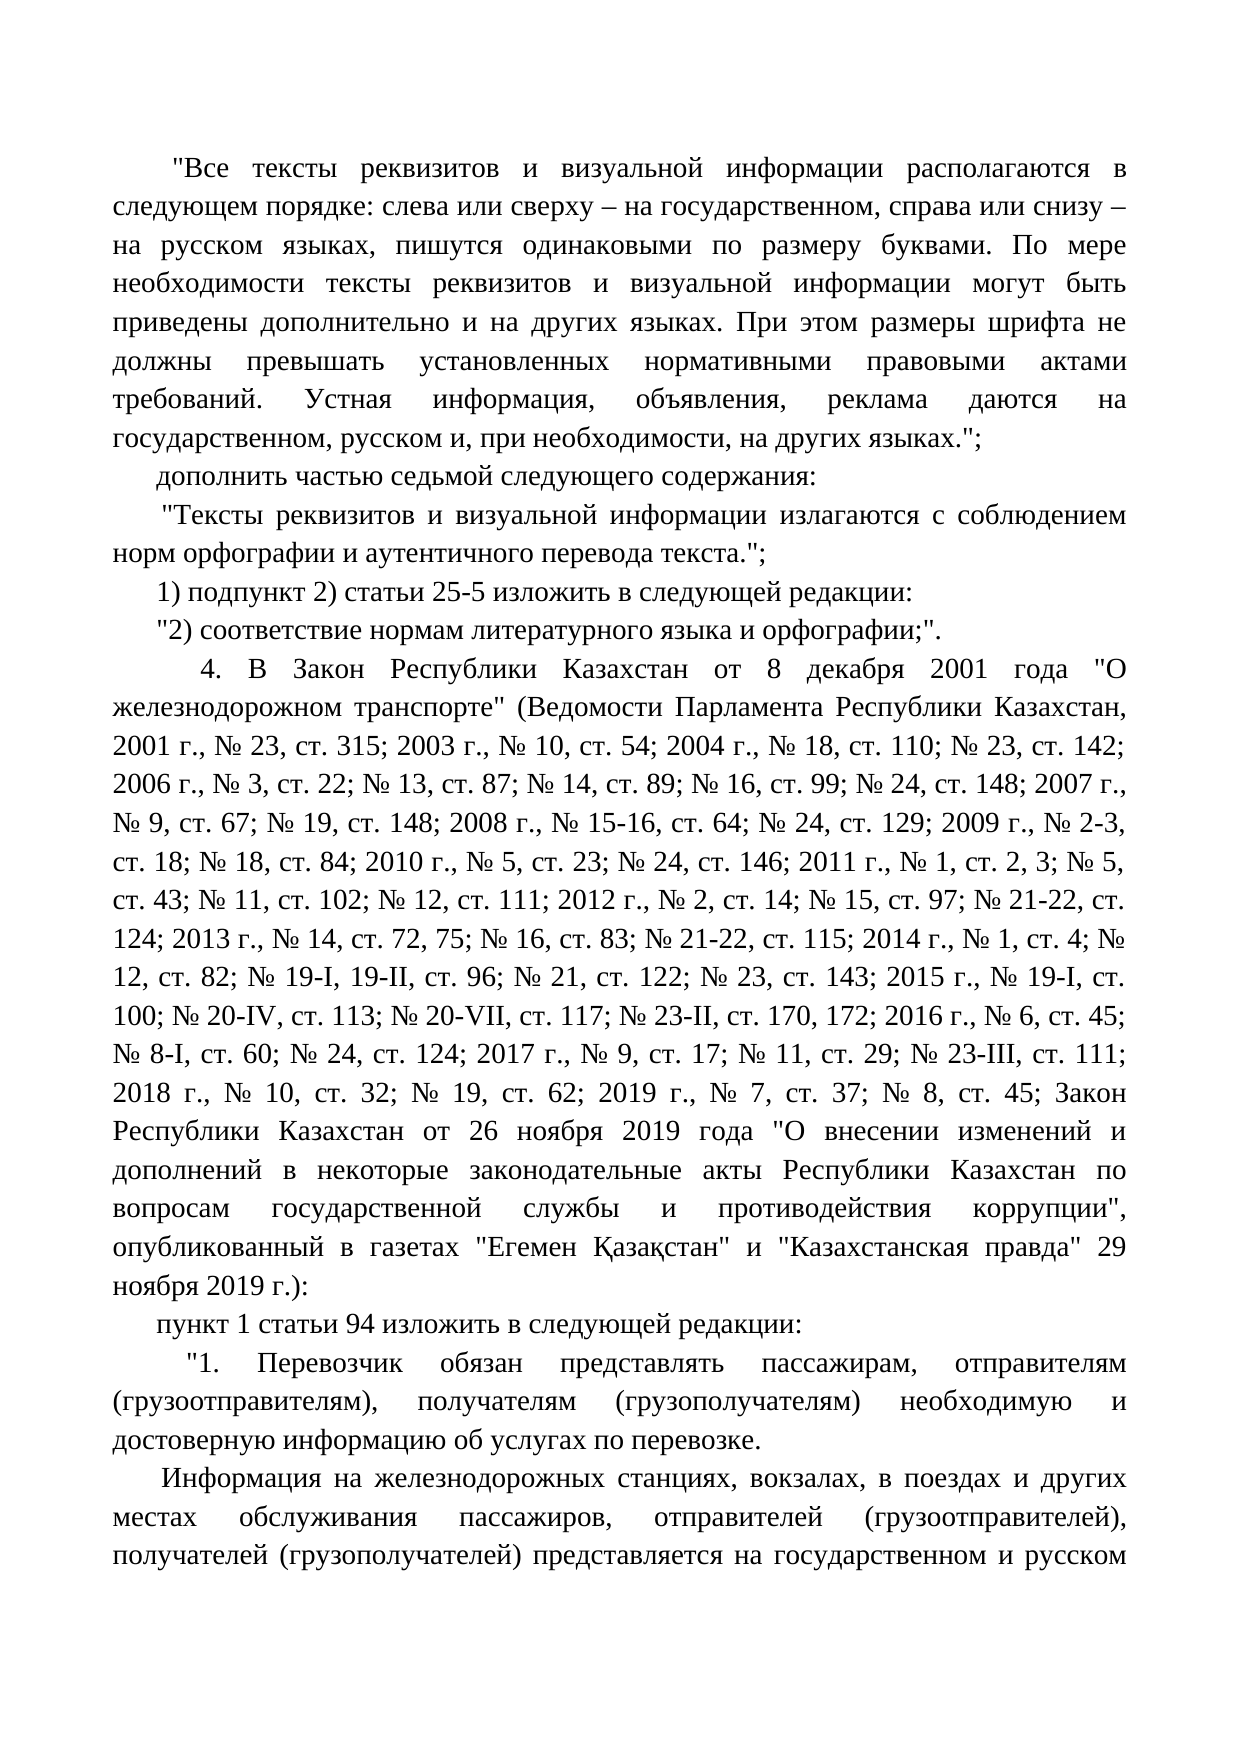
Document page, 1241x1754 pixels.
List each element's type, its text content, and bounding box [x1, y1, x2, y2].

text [112, 1460, 1128, 1571]
text дополнить частью седьмой следующего содержания: [112, 458, 1128, 492]
text "1. Перевозчик обязан представлять пассажирам, отправителям (грузоотправителям), получателям (грузополучателям) необходимую и достоверную информацию об услугах по перевозке. [112, 1345, 1128, 1455]
text 1) подпункт 2) статьи 25-5 изложить в следующей редакции: [112, 574, 1128, 607]
text 4. В Закон Республики Казахстан от 8 декабря 2001 года "О железнодорожном транспорте" (Ведомости Парламента Республики Казахстан, 2001 г., № 23, ст. 315; 2003 г., № 10, ст. 54; 2004 г., № 18, ст. 110; № 23, ст. 142; 2006 г., № 3, ст. 22; № 13, ст. 87; № 14, ст. 89; № 16, ст. 99; № 24, ст. 148; 2007 г., № 9, ст. 67; № 19, ст. 148; 2008 г., № 15-16, ст. 64; № 24, ст. 129; 2009 г., № 2-3, ст. 18; № 18, ст. 84; 2010 г., № 5, ст. 23; № 24, ст. 146; 2011 г., № 1, ст. 2, 3; № 5, ст. 43; № 11, ст. 102; № 12, ст. 111; 2012 г., № 2, ст. 14; № 15, ст. 97; № 21-22, ст. 124; 2013 г., № 14, ст. 72, 75; № 16, ст. 83; № 21-22, ст. 115; 2014 г., № 1, ст. 4; № 12, ст. 82; № 19-I, 19-II, ст. 96; № 21, ст. 122; № 23, cт. 143; 2015 г., № 19-I, ст. 100; № 20-IV, ст. 113; № 20-VII, ст. 117; № 23-II, ст. 170, 172; 2016 г., № 6, ст. 45; № 8-I, ст. 60; № 24, ст. 124; 2017 г., № 9, ст. 17; № 11, ст. 29; № 23-III, ст. 111; 2018 г., № 10, ст. 32; № 19, ст. 62; 2019 г., № 7, ст. 37; № 8, ст. 45; Закон Республики Казахстан от 26 ноября 2019 года "О внесении изменений и дополнений в некоторые законодательные акты Республики Казахстан по вопросам государственной службы и противодействия коррупции", опубликованный в газетах "Егемен Қазақстан" и "Казахстанская правда" 29 ноября 2019 г.): [112, 651, 1128, 1301]
text "2) соответствие нормам литературного языка и орфографии;". [112, 612, 1128, 646]
text "Тексты реквизитов и визуальной информации излагаются с соблюдением норм орфографии и аутентичного перевода текста."; [112, 497, 1128, 569]
text "Все тексты реквизитов и визуальной информации располагаются в следующем порядке: слева или сверху – на государственном, справа или снизу – на русском языках, пишутся одинаковыми по размеру буквами. По мере необходимости тексты реквизитов и визуальной информации могут быть приведены дополнительно и на других языках. При этом размеры шрифта не должны превышать установленных нормативными правовыми актами требований. Устная информация, объявления, реклама даются на государственном, русском и, при необходимости, на других языках."; [112, 150, 1128, 453]
text пункт 1 статьи 94 изложить в следующей редакции: [112, 1306, 1128, 1340]
